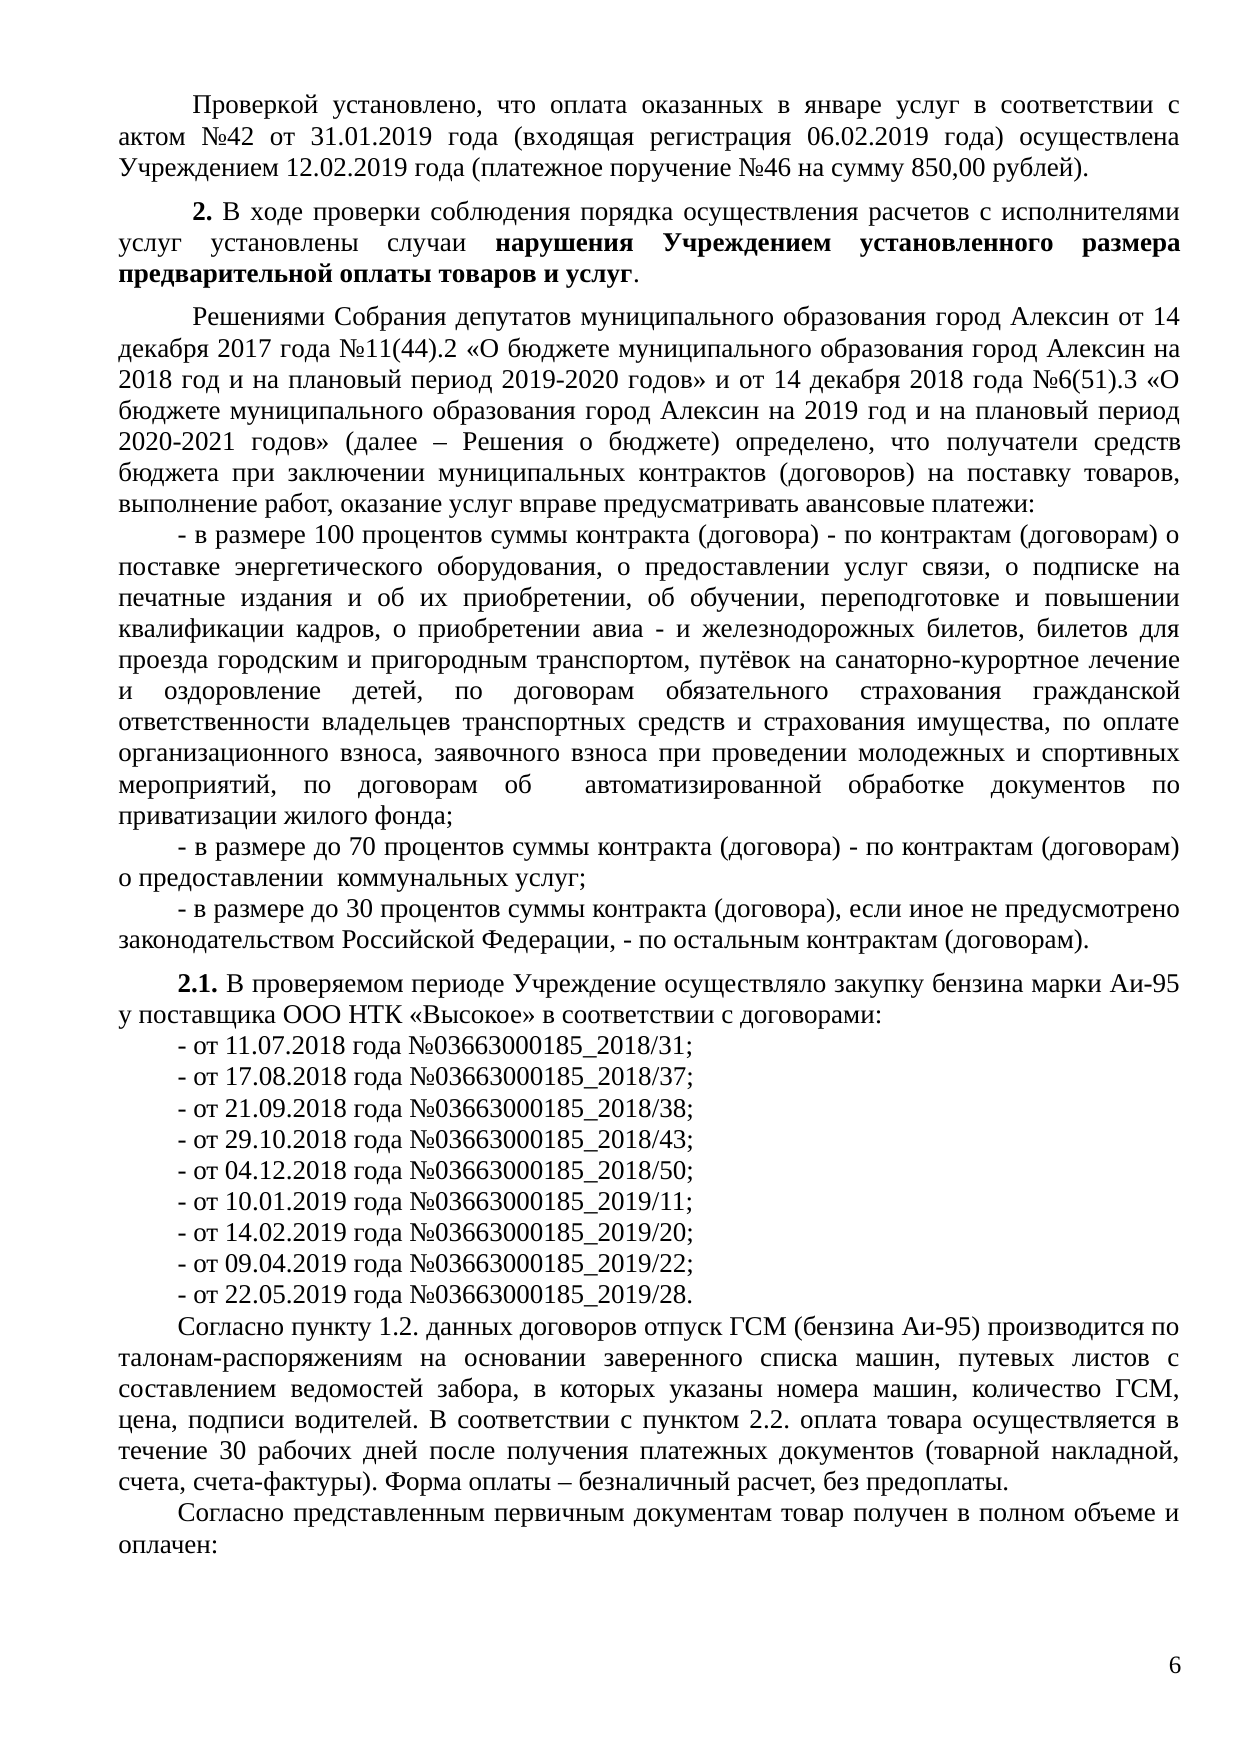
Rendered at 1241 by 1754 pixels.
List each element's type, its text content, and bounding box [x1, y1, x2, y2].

text - от 10.01.2019 года №03663000185_2019/11; [118, 1185, 1181, 1216]
text - в размере до 30 процентов суммы контракта (договора), если иное не предусмотрено законодательством Российской Федерации, - по остальным контрактам (договорам). [118, 892, 1181, 954]
text - от 09.04.2019 года №03663000185_2019/22; [118, 1247, 1181, 1278]
text Проверкой установлено, что оплата оказанных в январе услуг в соответствии с актом №42 от 31.01.2019 года (входящая регистрация 06.02.2019 года) осуществлена Учреждением 12.02.2019 года (платежное поручение №46 на сумму 850,00 рублей). [118, 89, 1181, 182]
text - от 17.08.2018 года №03663000185_2018/37; [118, 1061, 1181, 1092]
text - от 14.02.2019 года №03663000185_2019/20; [118, 1216, 1181, 1247]
text - от 22.05.2019 года №03663000185_2019/28. [118, 1278, 1181, 1310]
text Решениями Собрания депутатов муниципального образования город Алексин от 14 декабря 2017 года №11(44).2 «О бюджете муниципального образования город Алексин на 2018 год и на плановый период 2019-2020 годов» и от 14 декабря 2018 года №6(51).3 «О бюджете муниципального образования город Алексин на 2019 год и на плановый период 2020-2021 годов» (далее – Решения о бюджете) определено, что получатели средств бюджета при заключении муниципальных контрактов (договоров) на поставку товаров, выполнение работ, оказание услуг вправе предусматривать авансовые платежи: [118, 301, 1181, 518]
text - в размере 100 процентов суммы контракта (договора) - по контрактам (договорам) о поставке энергетического оборудования, о предоставлении услуг связи, о подписке на печатные издания и об их приобретении, об обучении, переподготовке и повышении квалификации кадров, о приобретении авиа - и железнодорожных билетов, билетов для проезда городским и пригородным транспортом, путёвок на санаторно-курортное лечение и оздоровление детей, по договорам обязательного страхования гражданской ответственности владельцев транспортных средств и страхования имущества, по оплате организационного взноса, заявочного взноса при проведении молодежных и спортивных мероприятий, по договорам об автоматизированной обработке документов по приватизации жилого фонда; [118, 518, 1181, 830]
text 2.1. В проверяемом периоде Учреждение осуществляло закупку бензина марки Аи-95 у поставщика ООО НТК «Высокое» в соответствии с договорами: [118, 967, 1181, 1029]
text - от 04.12.2018 года №03663000185_2018/50; [118, 1154, 1181, 1185]
text - от 11.07.2018 года №03663000185_2018/31; [118, 1029, 1181, 1061]
text - от 29.10.2018 года №03663000185_2018/43; [118, 1123, 1181, 1154]
text Согласно представленным первичным документам товар получен в полном объеме и оплачен: [118, 1497, 1181, 1559]
text 2. В ходе проверки соблюдения порядка осуществления расчетов с исполнителями услуг установлены случаи нарушения Учреждением установленного размера предварительной оплаты товаров и услуг. [118, 194, 1181, 288]
text - от 21.09.2018 года №03663000185_2018/38; [118, 1092, 1181, 1123]
text Согласно пункту 1.2. данных договоров отпуск ГСМ (бензина Аи-95) производится по талонам-распоряжениям на основании заверенного списка машин, путевых листов с составлением ведомостей забора, в которых указаны номера машин, количество ГСМ, цена, подписи водителей. В соответствии с пунктом 2.2. оплата товара осуществляется в течение 30 рабочих дней после получения платежных документов (товарной накладной, счета, счета-фактуры). Форма оплаты – безналичный расчет, без предоплаты. [118, 1310, 1181, 1497]
text - в размере до 70 процентов суммы контракта (договора) - по контрактам (договорам) о предоставлении коммунальных услуг; [118, 830, 1181, 892]
